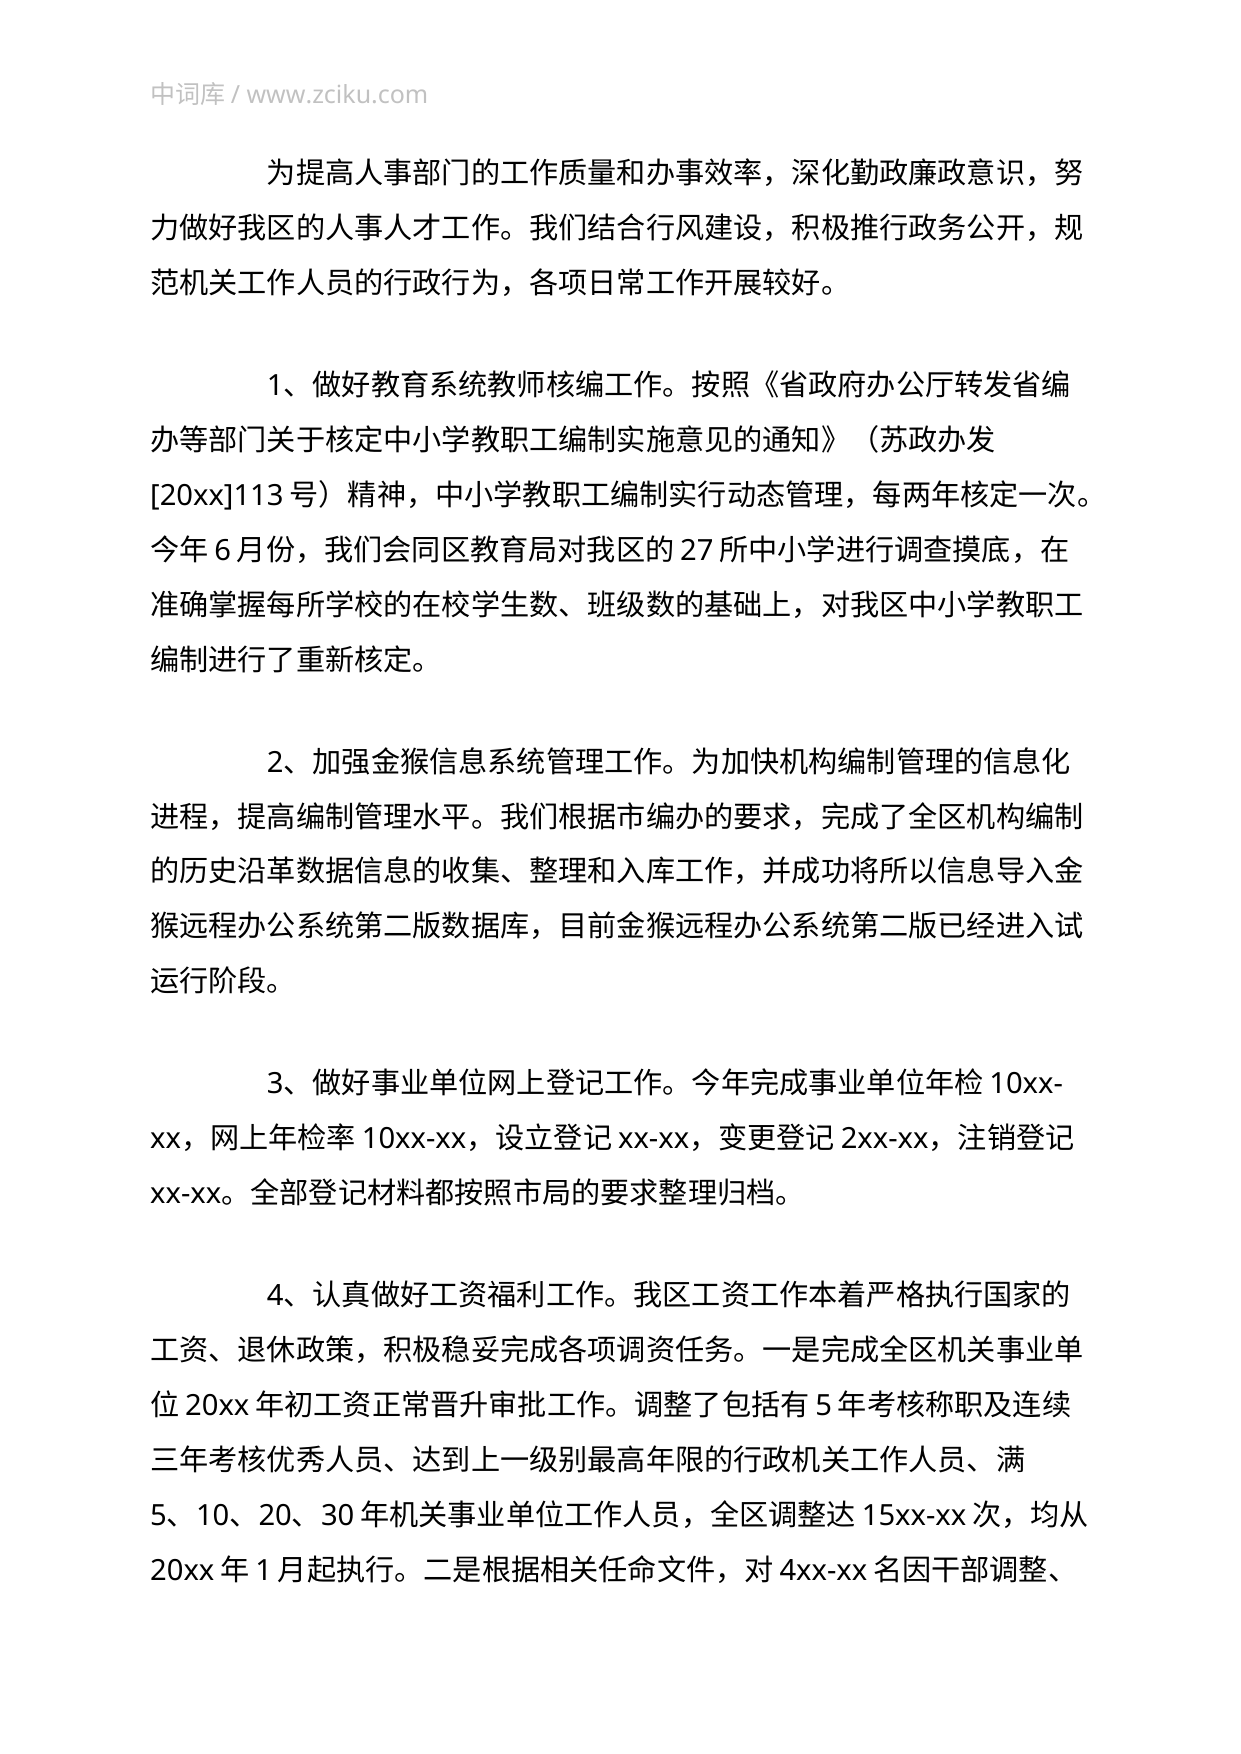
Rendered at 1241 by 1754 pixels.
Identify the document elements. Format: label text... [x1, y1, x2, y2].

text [150, 1272, 1090, 1589]
text 2、加强金猴信息系统管理工作。为加快机构编制管理的信息化进程，提高编制管理水平。我们根据市编办的要求，完成了全区机构编制的历史沿革数据信息的收集、整理和入库工作，并成功将所以信息导入金猴远程办公系统第二版数据库，目前金猴远程办公系统第二版已经进入试运行阶段。 [150, 738, 1090, 1000]
text 1、做好教育系统教师核编工作。按照《省政府办公厅转发省编办等部门关于核定中小学教职工编制实施意见的通知》（苏政办发[20xx]113号）精神，中小学教职工编制实行动态管理，每两年核定一次。今年6月份，我们会同区教育局对我区的27所中小学进行调查摸底，在准确掌握每所学校的在校学生数、班级数的基础上，对我区中小学教职工编制进行了重新核定。 [150, 362, 1090, 679]
text 为提高人事部门的工作质量和办事效率，深化勤政廉政意识，努力做好我区的人事人才工作。我们结合行风建设，积极推行政务公开，规范机关工作人员的行政行为，各项日常工作开展较好。 [150, 150, 1090, 302]
text 3、做好事业单位网上登记工作。今年完成事业单位年检10xx-xx，网上年检率10xx-xx，设立登记xx-xx，变更登记2xx-xx，注销登记xx-xx。全部登记材料都按照市局的要求整理归档。 [150, 1059, 1090, 1212]
